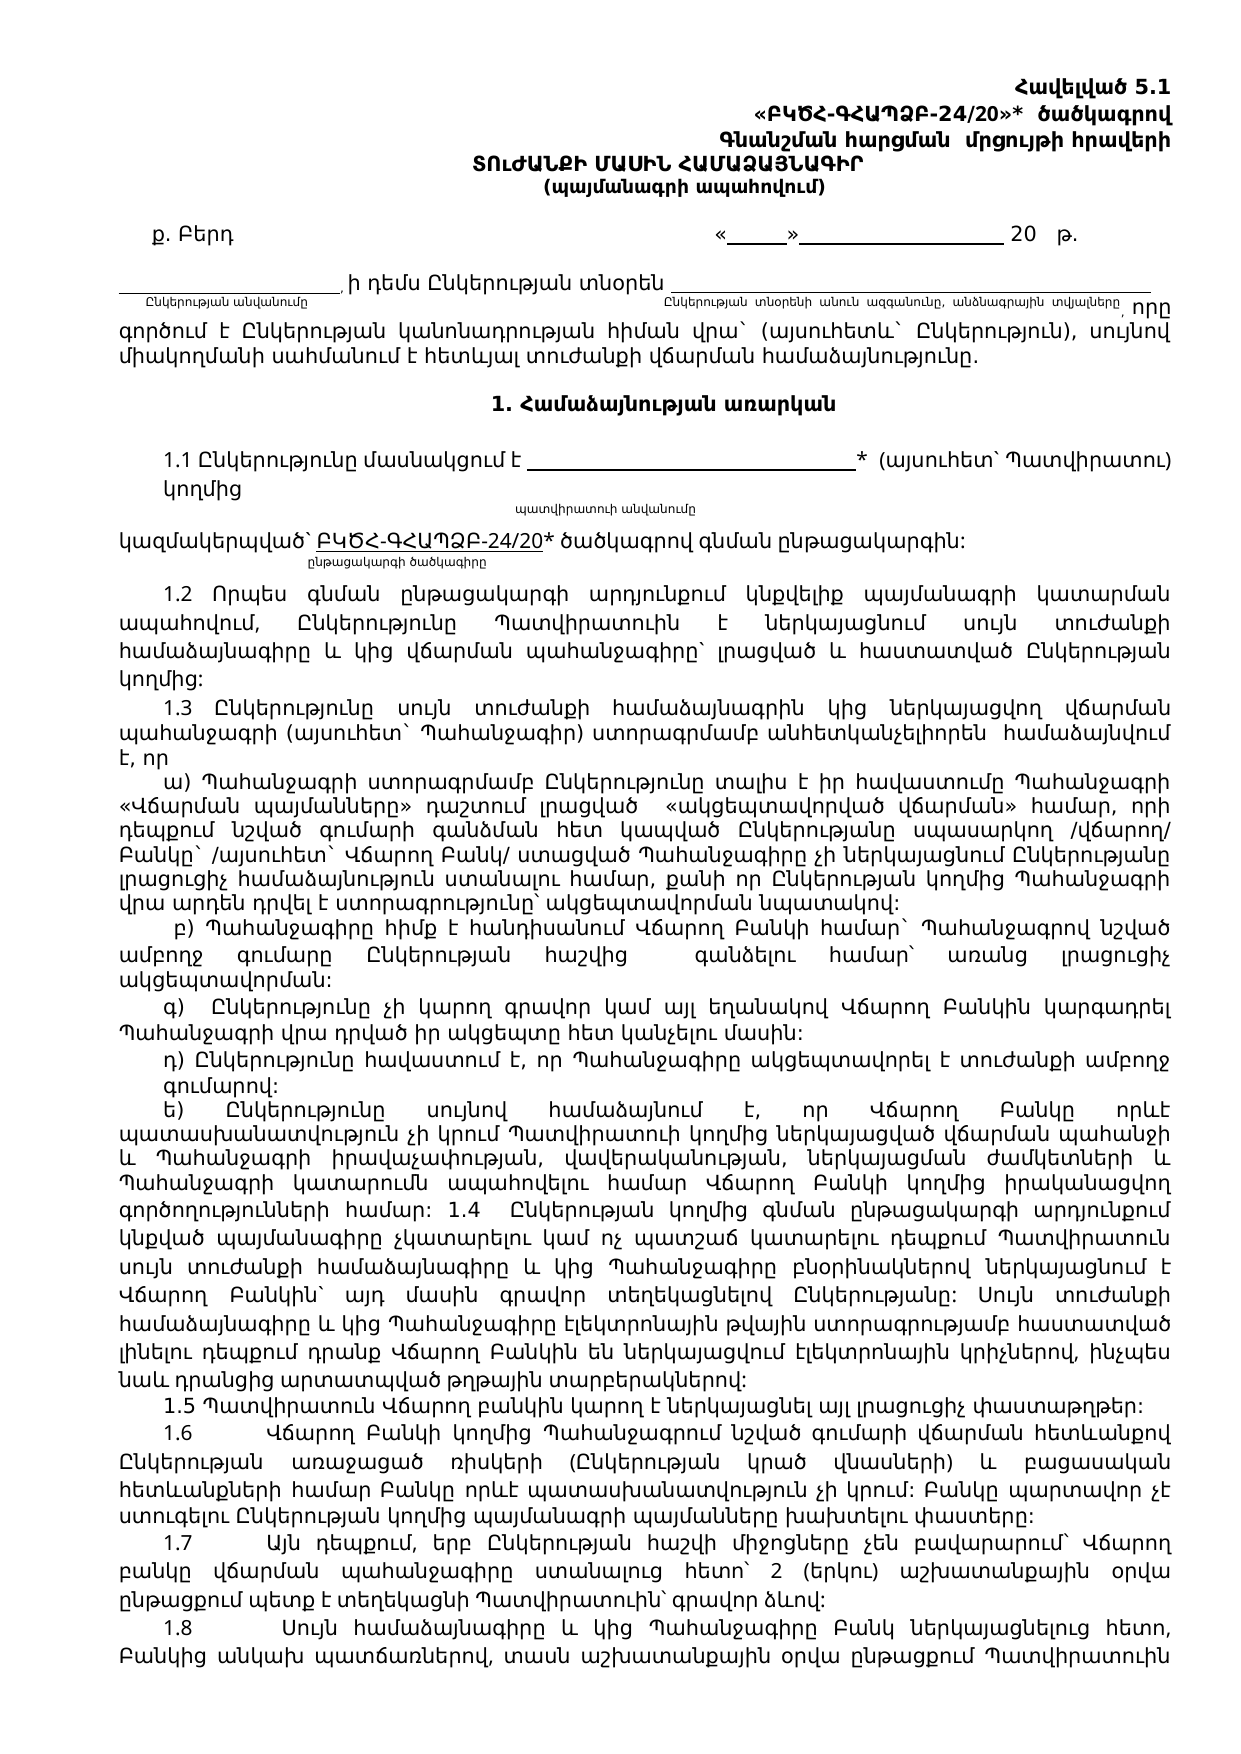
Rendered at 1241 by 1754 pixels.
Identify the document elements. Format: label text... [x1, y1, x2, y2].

text Գնանշման հարցման մրցույթի հրավերի [118, 128, 1171, 152]
text պատվիրատուի անվանումը [163, 502, 1171, 526]
text կազմակերպված` ԲԿԾՀ-ԳՀԱՊՁԲ-24/20* ծածկագրով գնման ընթացակարգին: [118, 526, 1171, 555]
text 1. Համաձայնության առարկան [156, 392, 1171, 417]
text Հավելված 5.1 [118, 75, 1171, 99]
text գ) Ընկերությունը չի կարող գրավոր կամ այլ եղանակով Վճարող Բանկին կարգադրել Պահանջագրի վրա դրված իր ակցեպտը հետ կանչելու մասին: [118, 992, 1171, 1045]
text ա) Պահանջագրի ստորագրմամբ Ընկերությունը տալիս է իր հավաստումը Պահանջագրի «Վճարման պայմանները» դաշտում լրացված «ակցեպտավորված վճարման» համար, որի դեպքում նշված գումարի գանձման հետ կապված Ընկերությանը սպասարկող /վճարող/ Բանկը` /այսուհետ` Վճարող Բանկ/ ստացված Պահանջագիրը չի ներկայացնում Ընկերությանը լրացուցիչ համաձայնություն ստանալու համար, քանի որ Ընկերության կողմից Պահանջագրի վրա արդեն դրվել է ստորագրությունը՝ ակցեպտավորման նպատակով: [118, 770, 1171, 916]
text 1.3 Ընկերությունը սույն տուժանքի համաձայնագրին կից ներկայացվող վճարման պահանջագրի (այսուհետ` Պահանջագիր) ստորագրմամբ անհետկանչելիորեն համաձայնվում է, որ [118, 693, 1171, 770]
text , ի դեմս Ընկերության տնօրեն [118, 271, 1171, 295]
list Վճարող Բանկի կողմից Պահանջագրում նշված գումարի վճարման հետևանքով Ընկերության առաջացած ռիսկերի (Ընկերության կրած վնասների) և բացասական հետևանքների համար Բանկը որևէ պատասխանատվություն չի կրում: Բանկը պարտավոր չէ ստուգելու Ընկերության կողմից պայմանագրի պայմանները խախտելու փաստերը: [118, 1418, 1171, 1528]
text ե) Ընկերությունը սույնով համաձայնում է, որ Վճարող Բանկը որևէ պատասխանատվություն չի կրում Պատվիրատուի կողմից ներկայացված վճարման պահանջի և Պահանջագրի իրավաչափության, վավերականության, ներկայացման ժամկետների և Պահանջագրի կատարումն ապահովելու համար Վճարող Բանկի կողմից իրականացվող գործողությունների համար: 1.4 Ընկերության կողմից գնման ընթացակարգի արդյունքում կնքված պայմանագիրը չկատարելու կամ ոչ պատշաճ կատարելու դեպքում Պատվիրատուն սույն տուժանքի համաձայնագիրը և կից Պահանջագիրը բնօրինակներով ներկայացնում է Վճարող Բանկին` այդ մասին գրավոր տեղեկացնելով Ընկերությանը: Սույն տուժանքի համաձայնագիրը և կից Պահանջագիրը էլեկտրոնային թվային ստորագրությամբ հաստատված լինելու դեպքում դրանք Վճարող Բանկին են ներկայացվում էլեկտրոնային կրիչներով, ինչպես նաև դրանցից արտատպված թղթային տարբերակներով: [118, 1098, 1171, 1394]
text բ) Պահանջագիրը հիմք է հանդիսանում Վճարող Բանկի համար` Պահանջագրով նշված ամբողջ գումարը Ընկերության հաշվից գանձելու համար՝ առանց լրացուցիչ ակցեպտավորման: [118, 916, 1171, 992]
text Ընկերության անվանումը Ընկերության տնօրենի անուն ազգանունը, անձնագրային տվյալները, որը գործում է Ընկերության կանոնադրության հիման վրա` (այսուհետև` Ընկերություն), սույնով միակողմանի սահմանում է հետևյալ տուժանքի վճարման համաձայնությունը. [118, 295, 1171, 368]
text դ) Ընկերությունը հավաստում է, որ Պահանջագիրը ակցեպտավորել է տուժանքի ամբողջ գումարով: [163, 1045, 1171, 1098]
text ընթացակարգի ծածկագիրը [163, 555, 1171, 579]
text ք. Բերդ « » 20 թ. [118, 222, 1171, 247]
text 1.5 Պատվիրատուն Վճարող բանկին կարող է ներկայացնել այլ լրացուցիչ փաստաթղթեր: [163, 1394, 1171, 1418]
text ՏՈւԺԱՆՔԻ ՄԱՍԻՆ ՀԱՄԱՁԱՅՆԱԳԻՐ [118, 152, 1171, 176]
text «ԲԿԾՀ-ԳՀԱՊՁԲ-24/20»* ծածկագրով [118, 99, 1171, 128]
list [118, 1613, 1171, 1670]
text (պայմանագրի ապահովում) [118, 176, 1171, 198]
text 1.2 Որպես գնման ընթացակարգի արդյունքում կնքվելիք պայմանագրի կատարման ապահովում, Ընկերությունը Պատվիրատուին է ներկայացնում սույն տուժանքի համաձայնագիրը և կից վճարման պահանջագիրը` լրացված և հաստատված Ընկերության կողմից: [118, 579, 1171, 693]
list Այն դեպքում, երբ Ընկերության հաշվի միջոցները չեն բավարարում՝ Վճարող բանկը վճարման պահանջագիրը ստանալուց հետո՝ 2 (երկու) աշխատանքային օրվա ընթացքում պետք է տեղեկացնի Պատվիրատուին՝ գրավոր ձևով: [118, 1528, 1171, 1613]
text 1.1 Ընկերությունը մասնակցում է * (այսուհետ` Պատվիրատու) կողմից [163, 445, 1171, 502]
